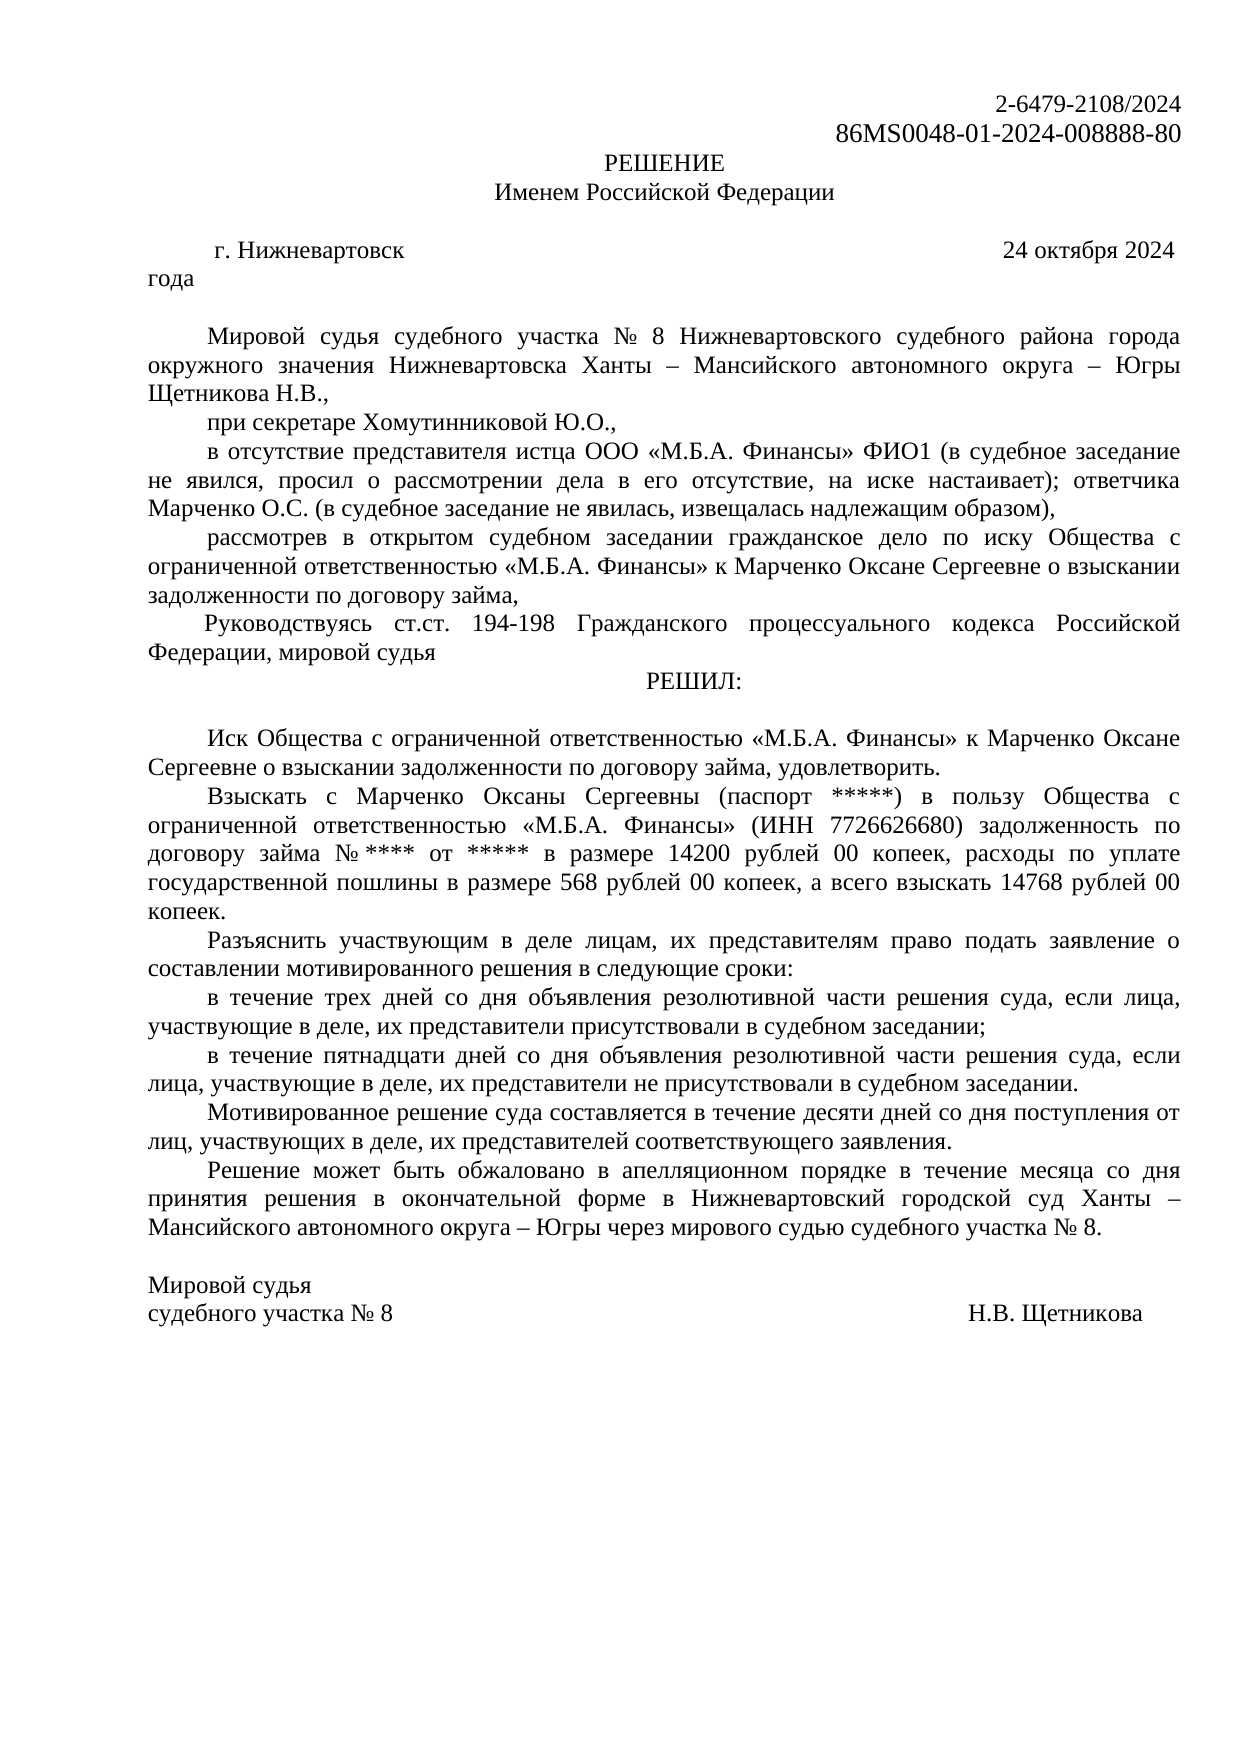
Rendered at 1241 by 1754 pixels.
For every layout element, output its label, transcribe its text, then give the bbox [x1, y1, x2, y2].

text в течение пятнадцати дней со дня объявления резолютивной части решения суда, если лица, участвующие в деле, их представители не присутствовали в судебном заседании. [148, 1040, 1181, 1097]
text при секретаре Хомутинниковой Ю.О., [148, 407, 1181, 436]
text 2-6479-2108/2024 [148, 89, 1181, 117]
text Мировой судья [148, 1270, 1181, 1298]
text РЕШИЛ: [148, 666, 1181, 695]
text в течение трех дней со дня объявления резолютивной части решения суда, если лица, участвующие в деле, их представители присутствовали в судебном заседании; [148, 982, 1181, 1040]
text судебного участка № 8 Н.В. Щетникова [148, 1298, 1152, 1327]
text Взыскать с Марченко Оксаны Сергеевны (паспорт *****) в пользу Общества с ограниченной ответственностью «М.Б.А. Финансы» (ИНН 7726626680) задолженность по договору займа № **** от ***** в размере 14200 рублей 00 копеек, расходы по уплате государственной пошлины в размере 568 рублей 00 копеек, а всего взыскать 14768 рублей 00 копеек. [148, 781, 1181, 925]
text Мотивированное решение суда составляется в течение десяти дней со дня поступления от лиц, участвующих в деле, их представителей соответствующего заявления. [148, 1097, 1181, 1155]
text РЕШЕНИЕ [148, 148, 1181, 177]
text Руководствуясь ст.ст. 194-198 Гражданского процессуального кодекса Российской Федерации, мировой судья [148, 608, 1181, 666]
text в отсутствие представителя истца ООО «М.Б.А. Финансы» ФИО1 (в судебное заседание не явился, просил о рассмотрении дела в его отсутствие, на иске настаивает); ответчика Марченко О.С. (в судебное заседание не явилась, извещалась надлежащим образом), [148, 436, 1181, 522]
text рассмотрев в открытом судебном заседании гражданское дело по иску Общества с ограниченной ответственностью «М.Б.А. Финансы» к Марченко Оксане Сергеевне о взыскании задолженности по договору займа, [148, 522, 1181, 608]
text Решение может быть обжаловано в апелляционном порядке в течение месяца со дня принятия решения в окончательной форме в Нижневартовский городской суд Ханты – Мансийского автономного округа – Югры через мирового судью судебного участка № 8. [148, 1155, 1181, 1241]
text Именем Российской Федерации [148, 177, 1181, 206]
text г. Нижневартовск 24 октября 2024 года [148, 235, 1181, 292]
text 86MS0048-01-2024-008888-80 [148, 117, 1181, 148]
text Мировой судья судебного участка № 8 Нижневартовского судебного района города окружного значения Нижневартовска Ханты – Мансийского автономного округа – Югры Щетникова Н.В., [148, 321, 1181, 407]
text Разъяснить участвующим в деле лицам, их представителям право подать заявление о составлении мотивированного решения в следующие сроки: [148, 925, 1181, 982]
text Иск Общества с ограниченной ответственностью «М.Б.А. Финансы» к Марченко Оксане Сергеевне о взыскании задолженности по договору займа, удовлетворить. [148, 723, 1181, 781]
